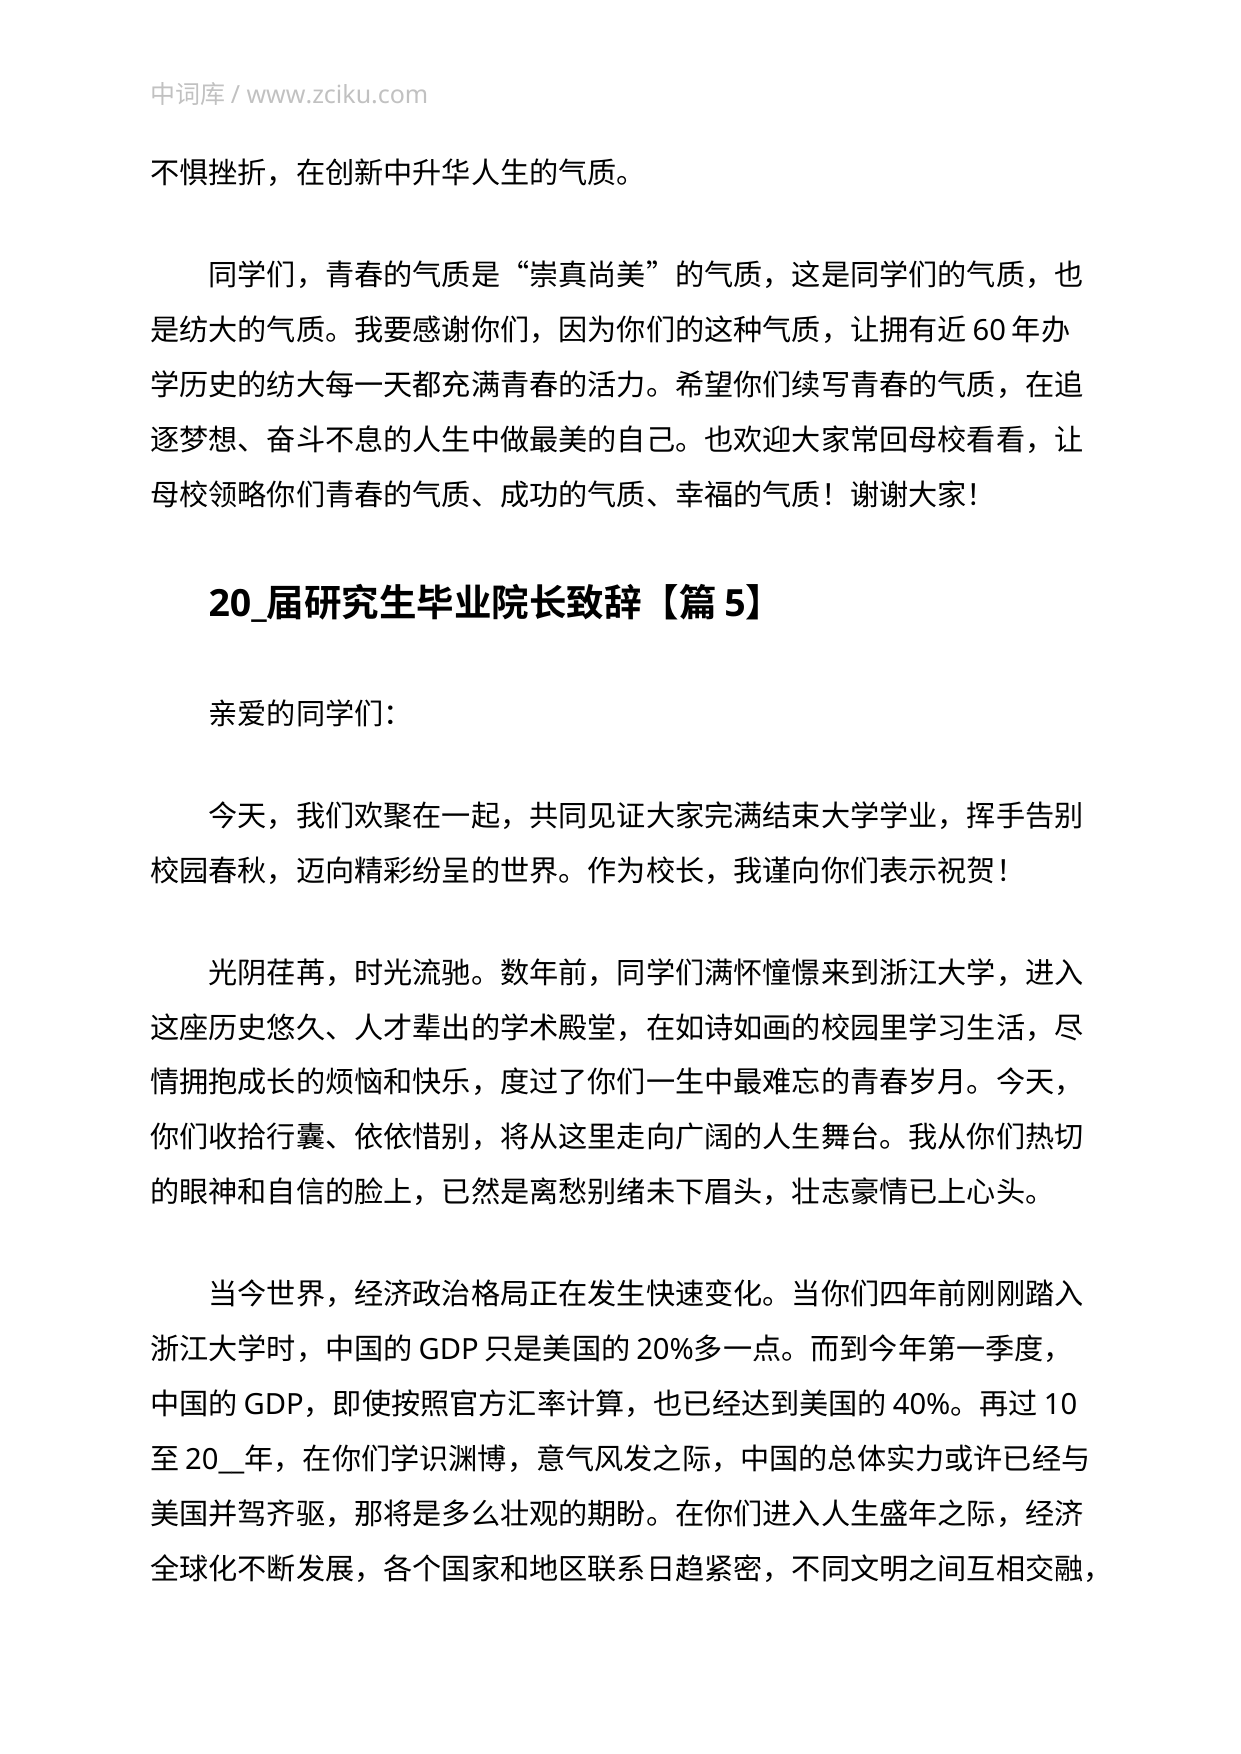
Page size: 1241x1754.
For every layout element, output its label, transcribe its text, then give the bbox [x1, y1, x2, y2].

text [150, 150, 1090, 192]
text 光阴荏苒，时光流驰。数年前，同学们满怀憧憬来到浙江大学，进入这座历史悠久、人才辈出的学术殿堂，在如诗如画的校园里学习生活，尽情拥抱成长的烦恼和快乐，度过了你们一生中最难忘的青春岁月。今天，你们收拾行囊、依依惜别，将从这里走向广阔的人生舞台。我从你们热切的眼神和自信的脸上，已然是离愁别绪未下眉头，壮志豪情已上心头。 [150, 949, 1090, 1211]
text 同学们，青春的气质是“崇真尚美”的气质，这是同学们的气质，也是纺大的气质。我要感谢你们，因为你们的这种气质，让拥有近60年办学历史的纺大每一天都充满青春的活力。希望你们续写青春的气质，在追逐梦想、奋斗不息的人生中做最美的自己。也欢迎大家常回母校看看，让母校领略你们青春的气质、成功的气质、幸福的气质！谢谢大家！ [150, 252, 1090, 514]
text 亲爱的同学们： [150, 691, 1090, 733]
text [150, 1271, 1090, 1588]
text 20_届研究生毕业院长致辞【篇5】 [150, 573, 1090, 628]
text 今天，我们欢聚在一起，共同见证大家完满结束大学学业，挥手告别校园春秋，迈向精彩纷呈的世界。作为校长，我谨向你们表示祝贺！ [150, 793, 1090, 890]
